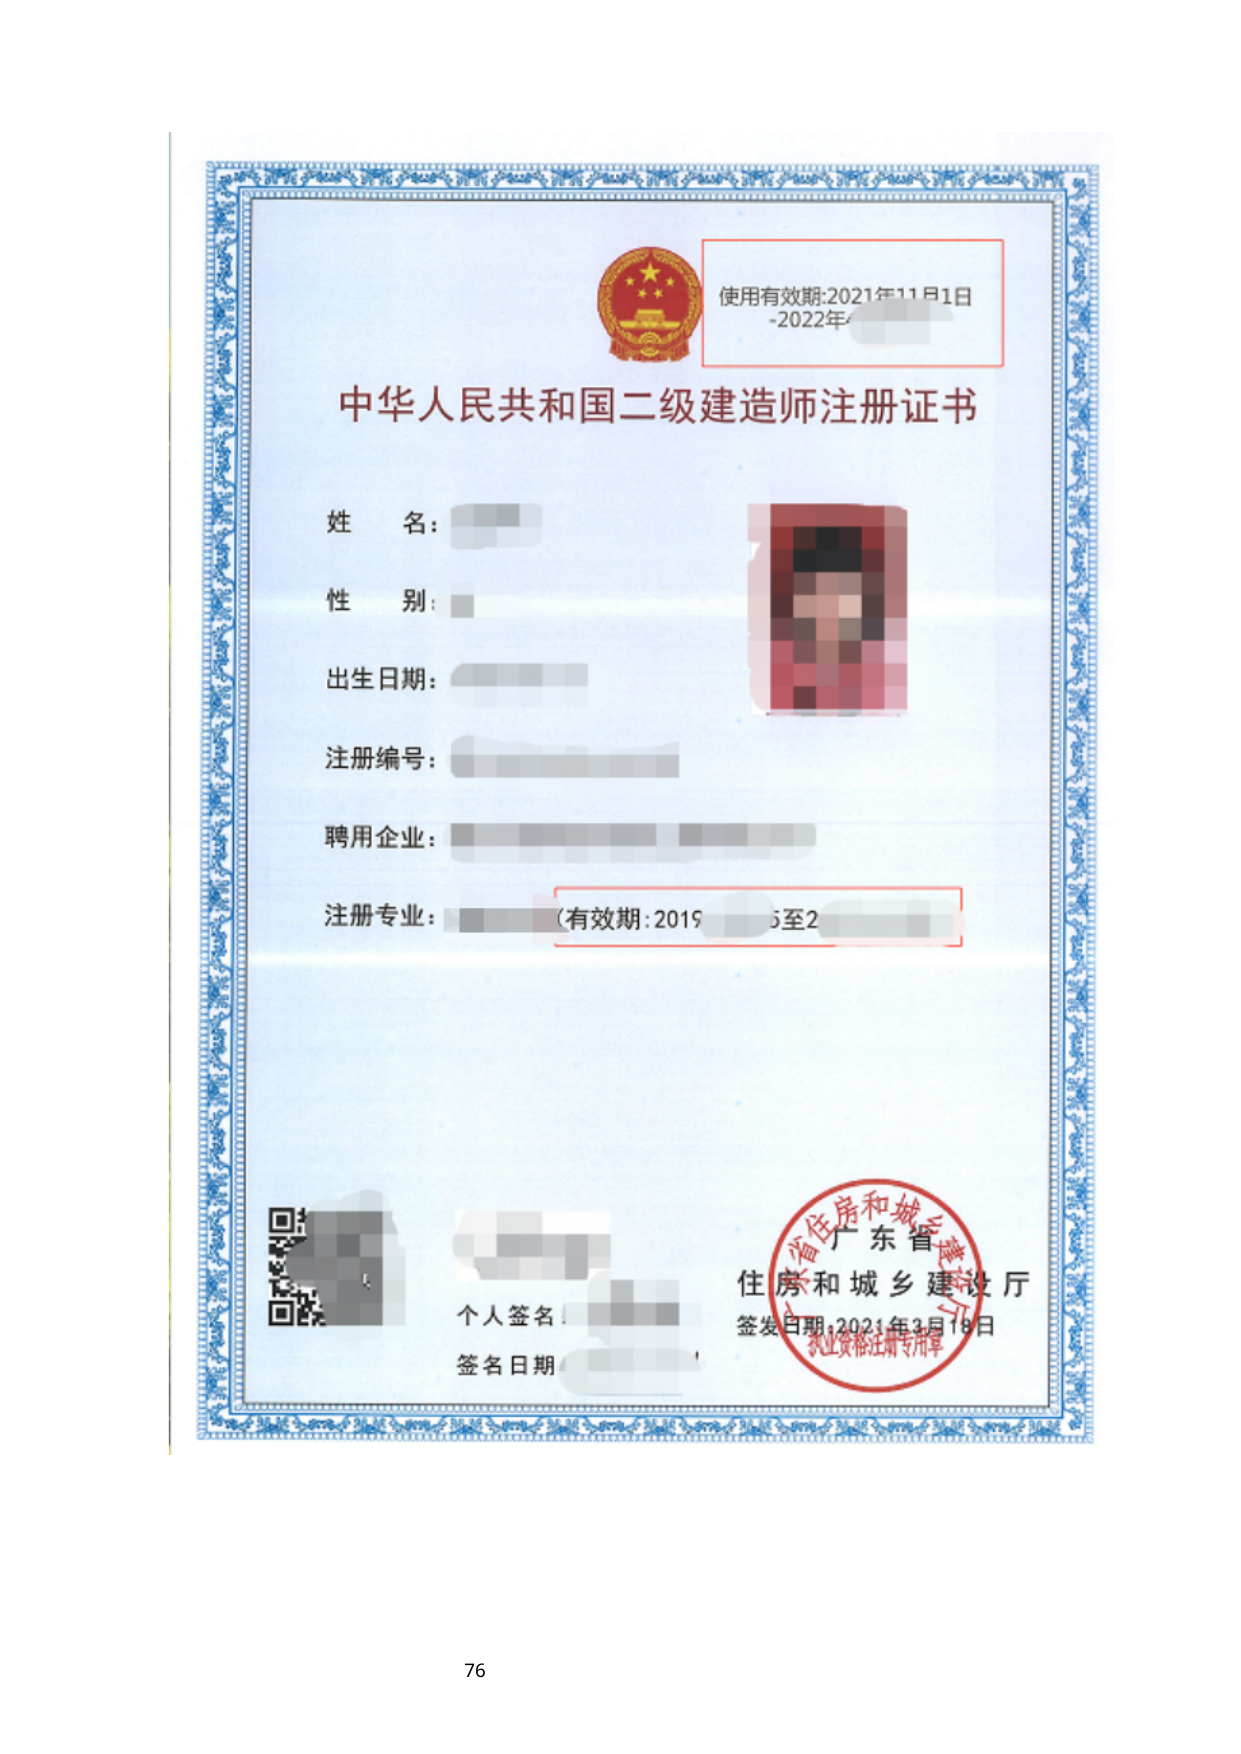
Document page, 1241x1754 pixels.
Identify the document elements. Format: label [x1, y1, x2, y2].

picture [168, 132, 1115, 1455]
